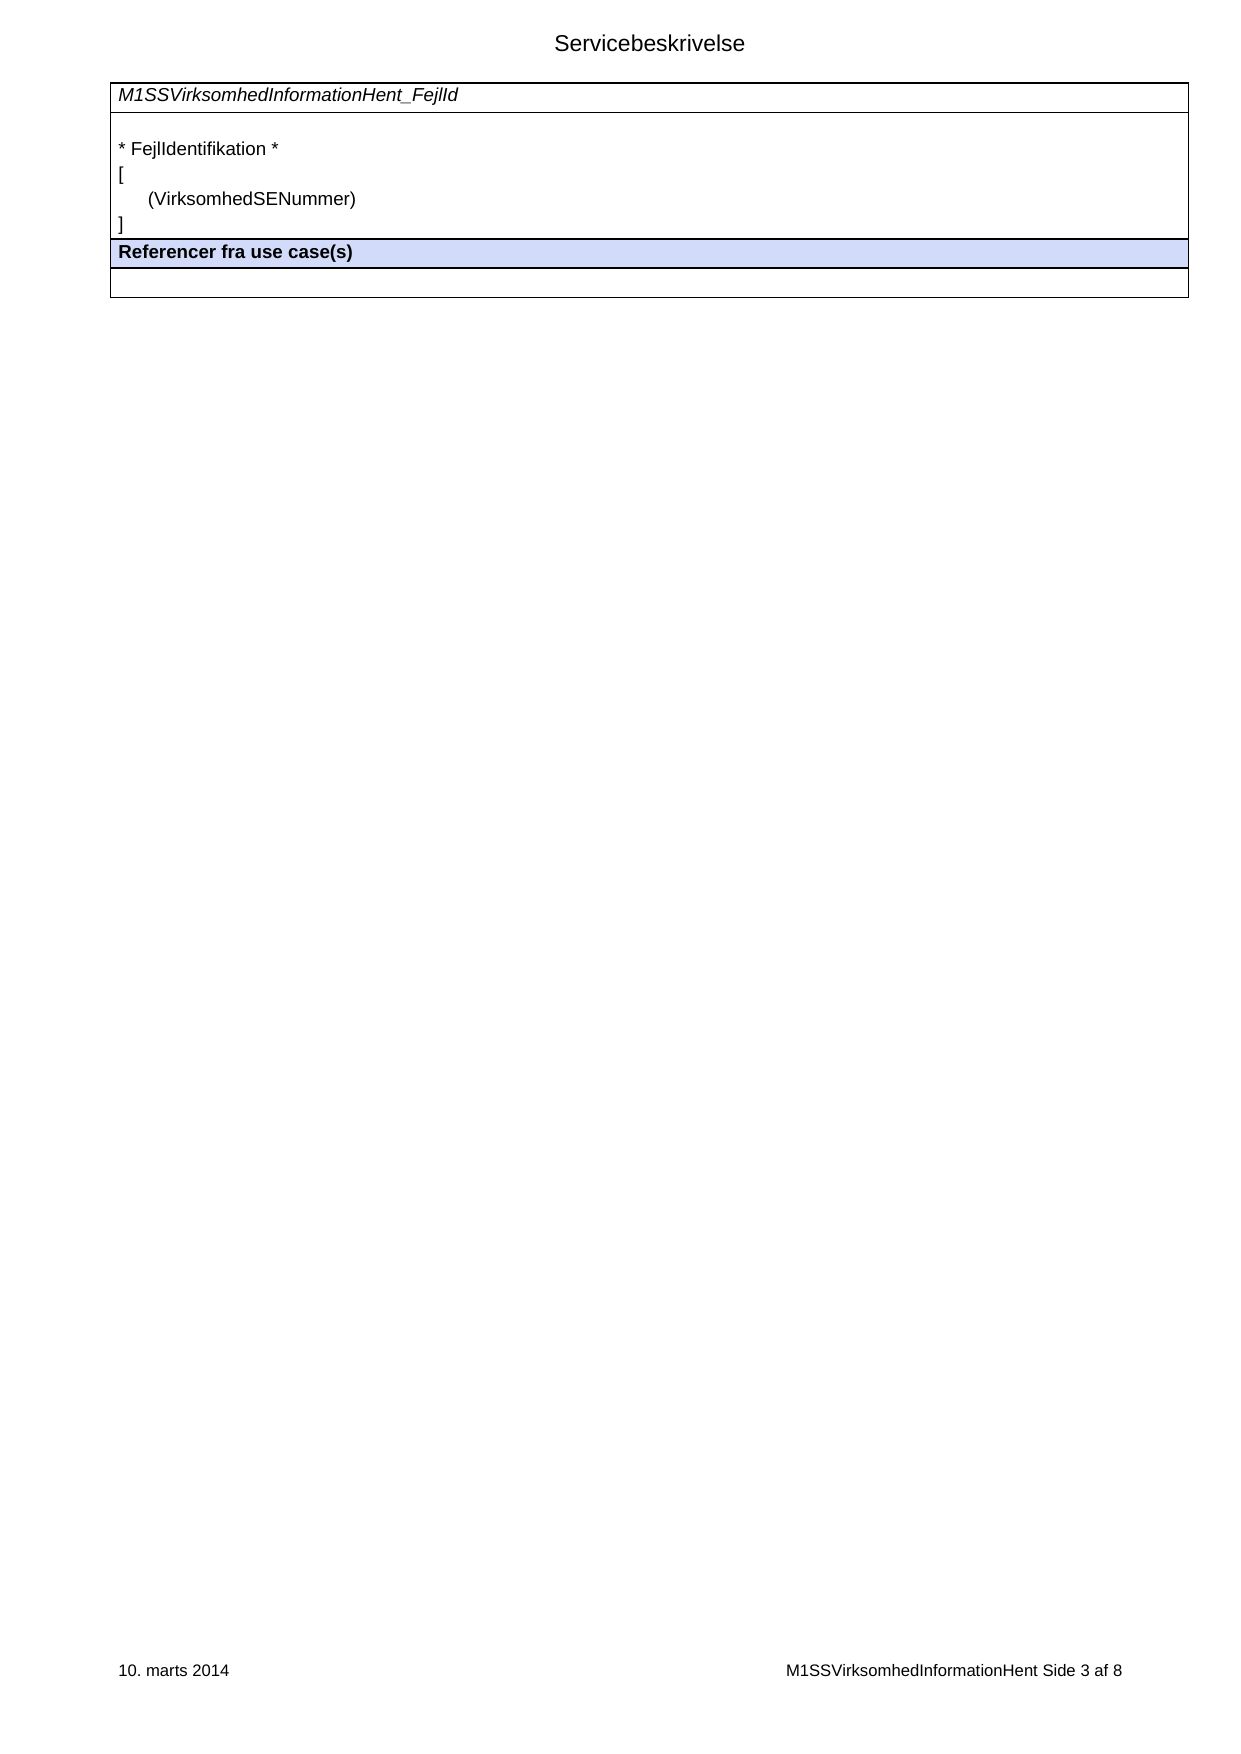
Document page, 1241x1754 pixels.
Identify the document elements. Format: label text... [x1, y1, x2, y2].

table_cell M1SSVirksomhedInformationHent_FejlId [111, 84, 1188, 112]
table_cell Referencer fra use case(s) [111, 240, 1188, 267]
table_cell [111, 269, 1188, 297]
table_cell * FejlIdentifikation * [ (VirksomhedSENummer) ] [111, 113, 1188, 238]
